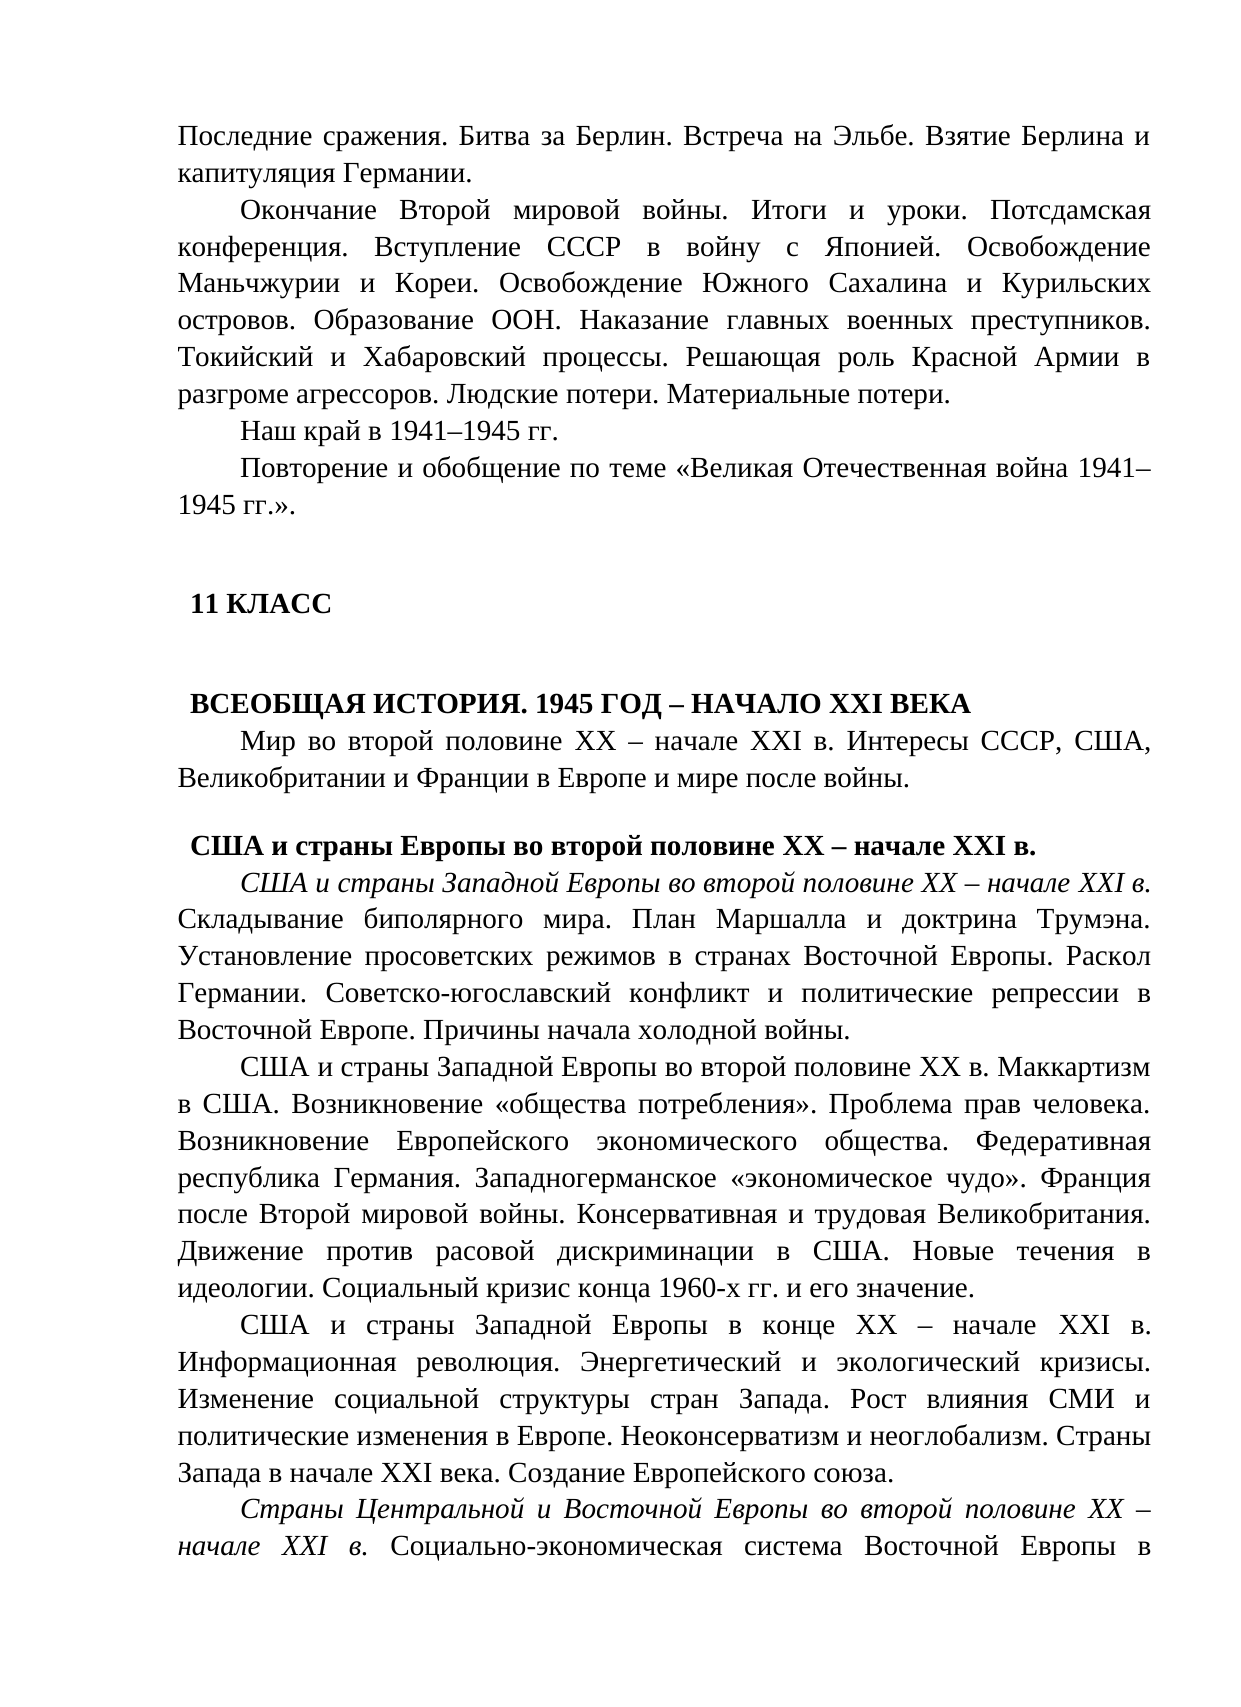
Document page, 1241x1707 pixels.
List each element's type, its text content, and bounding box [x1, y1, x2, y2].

text США и страны Западной Европы в конце ХХ – начале XXI в. Информационная революция. Энергетический и экологический кризисы. Изменение социальной структуры стран Запада. Рост влияния СМИ и политические изменения в Европе. Неоконсерватизм и неоглобализм. Страны Запада в начале ХХI века. Создание Европейского союза. [177, 1307, 1152, 1488]
text Повторение и обобщение по теме «Великая Отечественная война 1941–1945 гг.». [177, 450, 1152, 520]
text США и страны Европы во второй половине XX – начале XXI в. [190, 828, 1152, 861]
text Окончание Второй мировой войны. Итоги и уроки. Потсдамская конференция. Вступление СССР в войну с Японией. Освобождение Маньчжурии и Кореи. Освобождение Южного Сахалина и Курильских островов. Образование ООН. Наказание главных военных преступников. Токийский и Хабаровский процессы. Решающая роль Красной Армии в разгроме агрессоров. Людские потери. Материальные потери. [177, 192, 1152, 410]
text ВСЕОБЩАЯ ИСТОРИЯ. 1945 ГОД – НАЧАЛО ХХI ВЕКА [190, 686, 1152, 720]
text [177, 118, 1152, 188]
text Наш край в 1941–1945 гг. [177, 413, 1152, 447]
text Мир во второй половине XX – начале XXI в. Интересы СССР, США, Великобритании и Франции в Европе и мире после войны. [177, 723, 1152, 794]
text США и страны Западной Европы во второй половине ХХ в. Маккартизм в США. Возникновение «общества потребления». Проблема прав человека. Возникновение Европейского экономического общества. Федеративная республика Германия. Западногерманское «экономическое чудо». Франция после Второй мировой войны. Консервативная и трудовая Великобритания. Движение против расовой дискриминации в США. Новые течения в идеологии. Социальный кризис конца 1960-х гг. и его значение. [177, 1049, 1152, 1304]
text США и страны Западной Европы во второй половине ХХ – начале XXI в. Складывание биполярного мира. План Маршалла и доктрина Трумэна. Установление просоветских режимов в странах Восточной Европы. Раскол Германии. Советско-югославский конфликт и политические репрессии в Восточной Европе. Причины начала холодной войны. [177, 865, 1152, 1046]
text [177, 1492, 1152, 1562]
text 11 КЛАСС [190, 587, 1152, 620]
